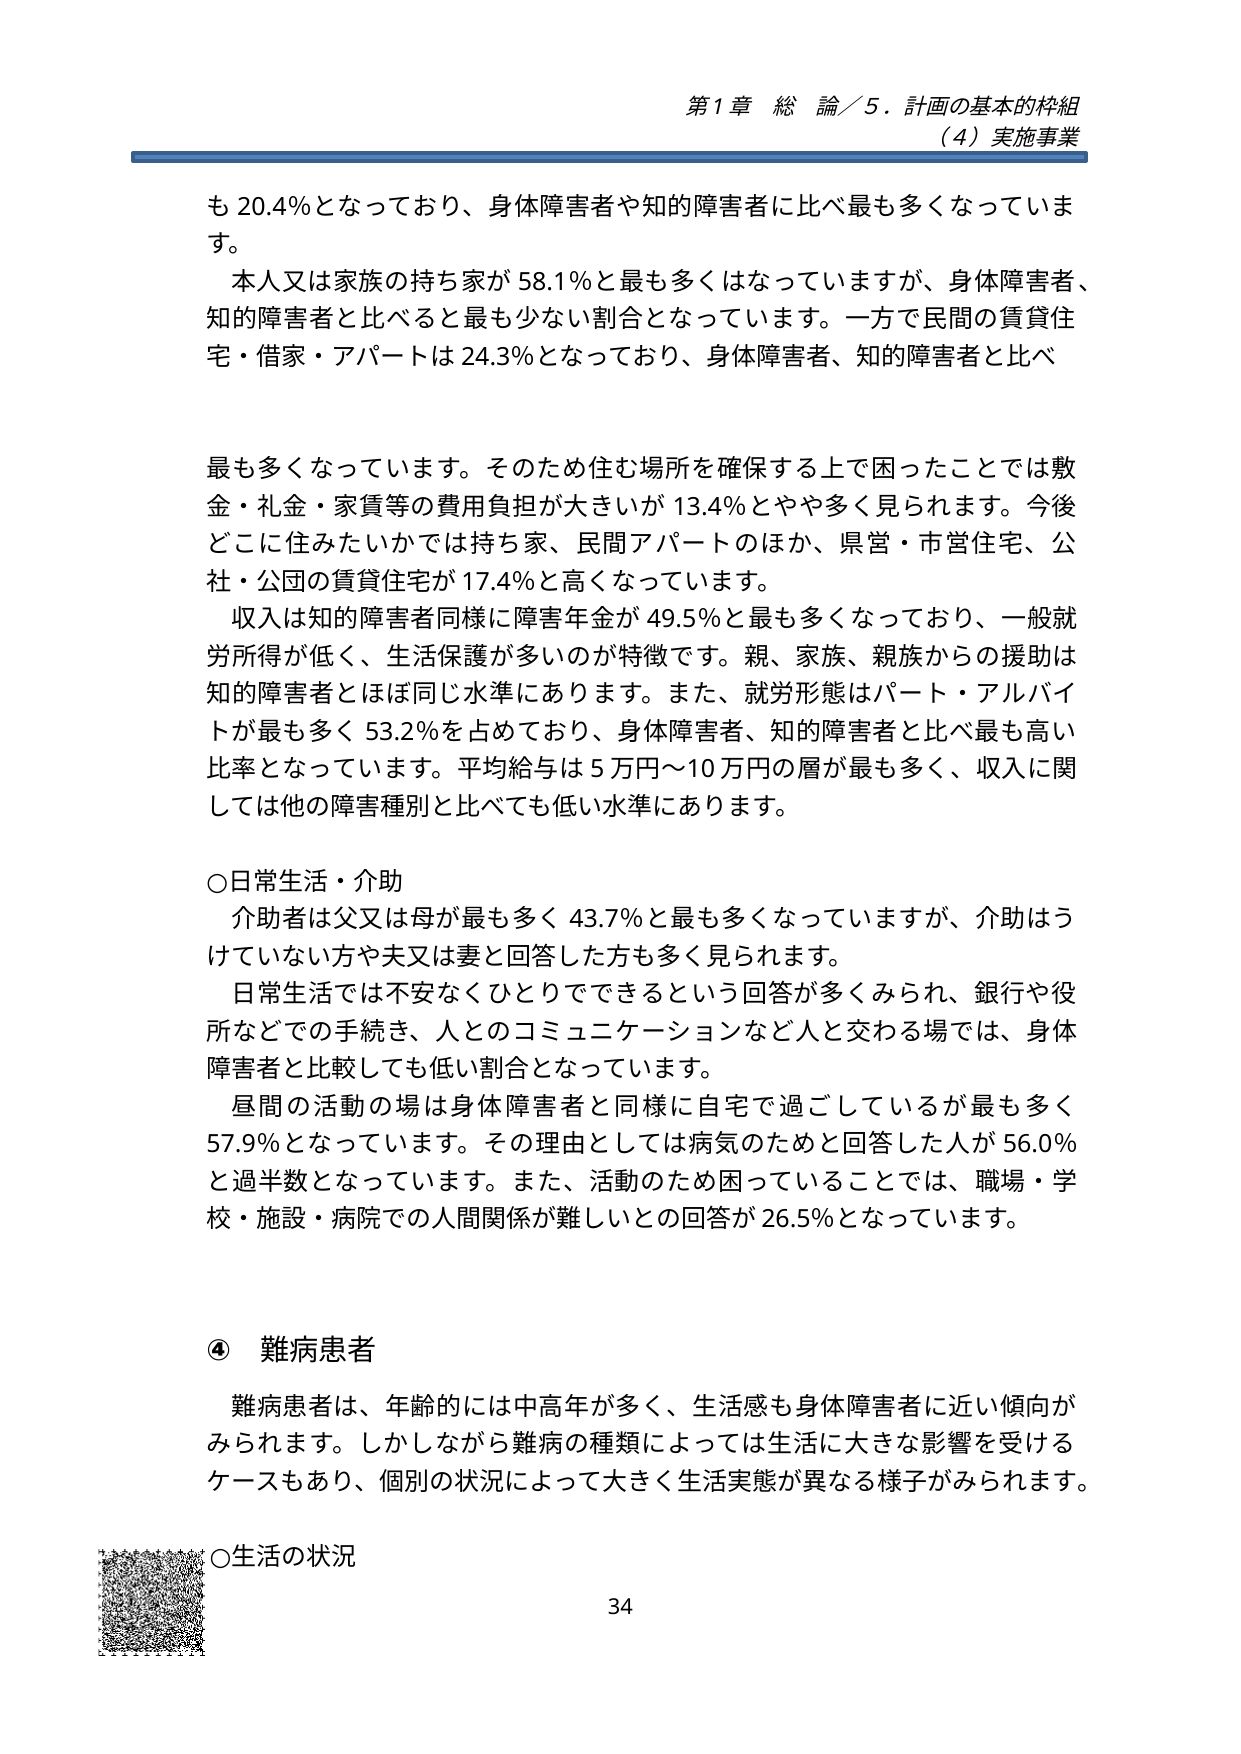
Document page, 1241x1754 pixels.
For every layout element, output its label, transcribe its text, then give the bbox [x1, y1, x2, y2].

text ○生活の状況 [184, 1536, 1078, 1573]
text 日常生活では不安なくひとりでできるという回答が多くみられ、銀行や役所などでの手続き、人とのコミュニケーションなど人と交わる場では、身体障害者と比較しても低い割合となっています。 [206, 973, 1078, 1086]
text 介助者は父又は母が最も多く43.7％と最も多くなっていますが、介助はうけていない方や夫又は妻と回答した方も多く見られます。 [206, 898, 1078, 973]
text ○日常生活・介助 [206, 861, 1078, 898]
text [206, 186, 1078, 261]
text 本人又は家族の持ち家が58.1％と最も多くはなっていますが、身体障害者、知的障害者と比べると最も少ない割合となっています。一方で民間の賃貸住宅・借家・アパートは24.3％となっており、身体障害者、知的障害者と比べ [206, 261, 1078, 373]
text 難病患者は、年齢的には中高年が多く、生活感も身体障害者に近い傾向がみられます。しかしながら難病の種類によっては生活に大きな影響を受けるケースもあり、個別の状況によって大きく生活実態が異なる様子がみられます。 [206, 1386, 1078, 1498]
text 昼間の活動の場は身体障害者と同様に自宅で過ごしているが最も多く57.9％となっています。その理由としては病気のためと回答した人が56.0％と過半数となっています。また、活動のため困っていることでは、職場・学校・施設・病院での人間関係が難しいとの回答が26.5％となっています。 [206, 1086, 1078, 1236]
text ④ 難病患者 [206, 1311, 1078, 1386]
text 最も多くなっています。そのため住む場所を確保する上で困ったことでは敷金・礼金・家賃等の費用負担が大きいが13.4％とやや多く見られます。今後どこに住みたいかでは持ち家、民間アパートのほか、県営・市営住宅、公社・公団の賃貸住宅が17.4％と高くなっています。 [206, 448, 1078, 598]
text 収入は知的障害者同様に障害年金が49.5％と最も多くなっており、一般就労所得が低く、生活保護が多いのが特徴です。親、家族、親族からの援助は知的障害者とほぼ同じ水準にあります。また、就労形態はパート・アルバイトが最も多く53.2％を占めており、身体障害者、知的障害者と比べ最も高い比率となっています。平均給与は5万円～10万円の層が最も多く、収入に関しては他の障害種別と比べても低い水準にあります。 [206, 598, 1078, 823]
